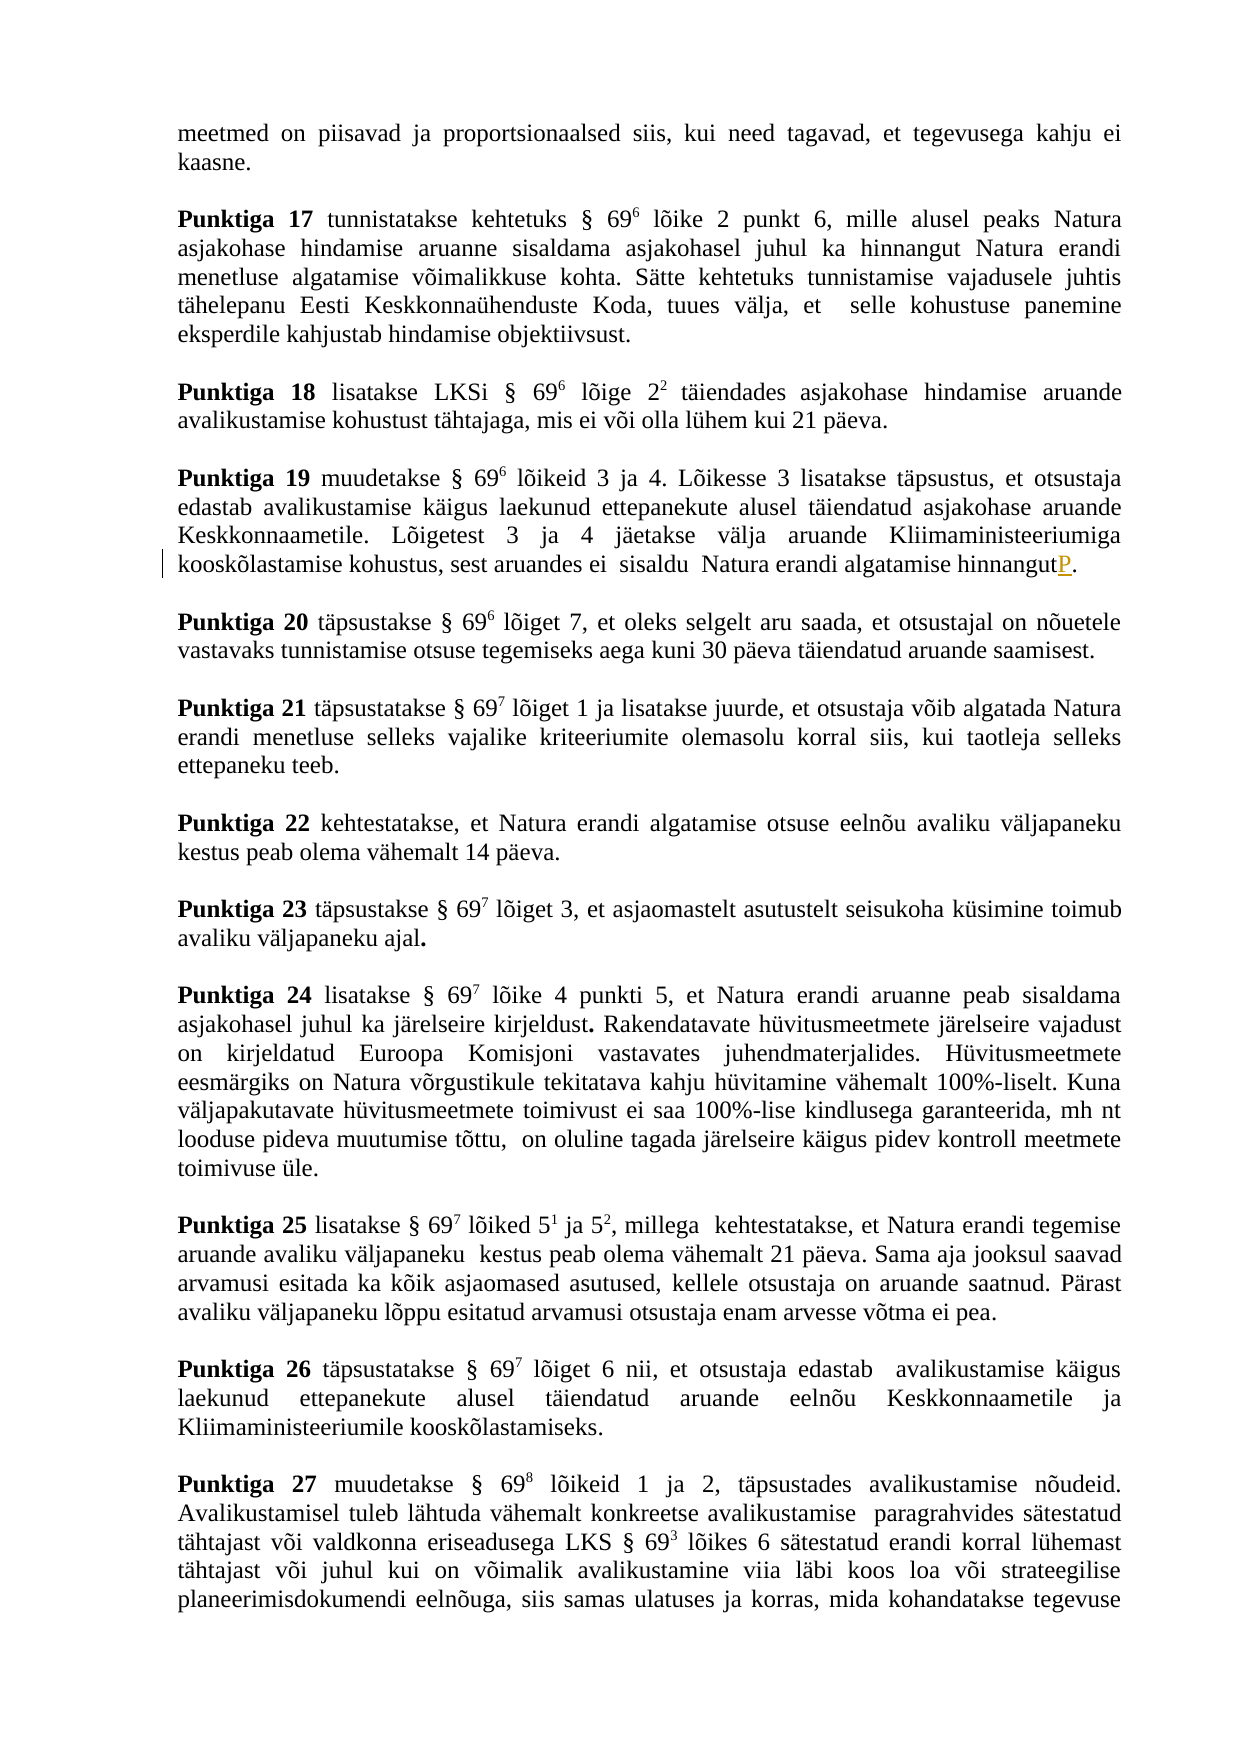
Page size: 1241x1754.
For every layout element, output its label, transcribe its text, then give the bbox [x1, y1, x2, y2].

text Punktiga 24 lisatakse § 697 lõike 4 punkti 5, et Natura erandi aruanne peab sisaldama asjakohasel juhul ka järelseire kirjeldust. Rakendatavate hüvitusmeetmete järelseire vajadust on kirjeldatud Euroopa Komisjoni vastavates juhendmaterjalides. Hüvitusmeetmete eesmärgiks on Natura võrgustikule tekitatava kahju hüvitamine vähemalt 100%-liselt. Kuna väljapakutavate hüvitusmeetmete toimivust ei saa 100%-lise kindlusega garanteerida, mh nt looduse pideva muutumise tõttu, on oluline tagada järelseire käigus pidev kontroll meetmete toimivuse üle. [177, 981, 1122, 1182]
text Punktiga 22 kehtestatakse, et Natura erandi algatamise otsuse eelnõu avaliku väljapaneku kestus peab olema vähemalt 14 päeva. [177, 808, 1122, 866]
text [177, 1469, 1122, 1613]
text Punktiga 23 täpsustakse § 697 lõiget 3, et asjaomastelt asutustelt seisukoha küsimine toimub avaliku väljapaneku ajal. [177, 894, 1122, 952]
text Punktiga 17 tunnistatakse kehtetuks § 696 lõike 2 punkt 6, mille alusel peaks Natura asjakohase hindamise aruanne sisaldama asjakohasel juhul ka hinnangut Natura erandi menetluse algatamise võimalikkuse kohta. Sätte kehtetuks tunnistamise vajadusele juhtis tähelepanu Eesti Keskkonnaühenduste Koda, tuues välja, et selle kohustuse panemine eksperdile kahjustab hindamise objektiivsust. [177, 204, 1122, 348]
text Punktiga 21 täpsustatakse § 697 lõiget 1 ja lisatakse juurde, et otsustaja võib algatada Natura erandi menetluse selleks vajalike kriteeriumite olemasolu korral siis, kui taotleja selleks ettepaneku teeb. [177, 693, 1122, 779]
text Punktiga 18 lisatakse LKSi § 696 lõige 22 täiendades asjakohase hindamise aruande avalikustamise kohustust tähtajaga, mis ei või olla lühem kui 21 päeva. [177, 377, 1122, 434]
text Punktiga 26 täpsustatakse § 697 lõiget 6 nii, et otsustaja edastab avalikustamise käigus laekunud ettepanekute alusel täiendatud aruande eelnõu Keskkonnaametile ja Kliimaministeeriumile kooskõlastamiseks. [177, 1354, 1122, 1441]
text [177, 118, 1122, 176]
text Punktiga 25 lisatakse § 697 lõiked 51 ja 52, millega kehtestatakse, et Natura erandi tegemise aruande avaliku väljapaneku kestus peab olema vähemalt 21 päeva. Sama aja jooksul saavad arvamusi esitada ka kõik asjaomased asutused, kellele otsustaja on aruande saatnud. Pärast avaliku väljapaneku lõppu esitatud arvamusi otsustaja enam arvesse võtma ei pea. [177, 1211, 1122, 1326]
text Punktiga 19 muudetakse § 696 lõikeid 3 ja 4. Lõikesse 3 lisatakse täpsustus, et otsustaja edastab avalikustamise käigus laekunud ettepanekute alusel täiendatud asjakohase aruande Keskkonnaametile. Lõigetest 3 ja 4 jäetakse välja aruande Kliimaministeeriumiga kooskõlastamise kohustus, sest aruandes ei sisaldu Natura erandi algatamise hinnangut. [177, 463, 1122, 578]
text Punktiga 20 täpsustakse § 696 lõiget 7, et oleks selgelt aru saada, et otsustajal on nõuetele vastavaks tunnistamise otsuse tegemiseks aega kuni 30 päeva täiendatud aruande saamisest. [177, 607, 1122, 664]
